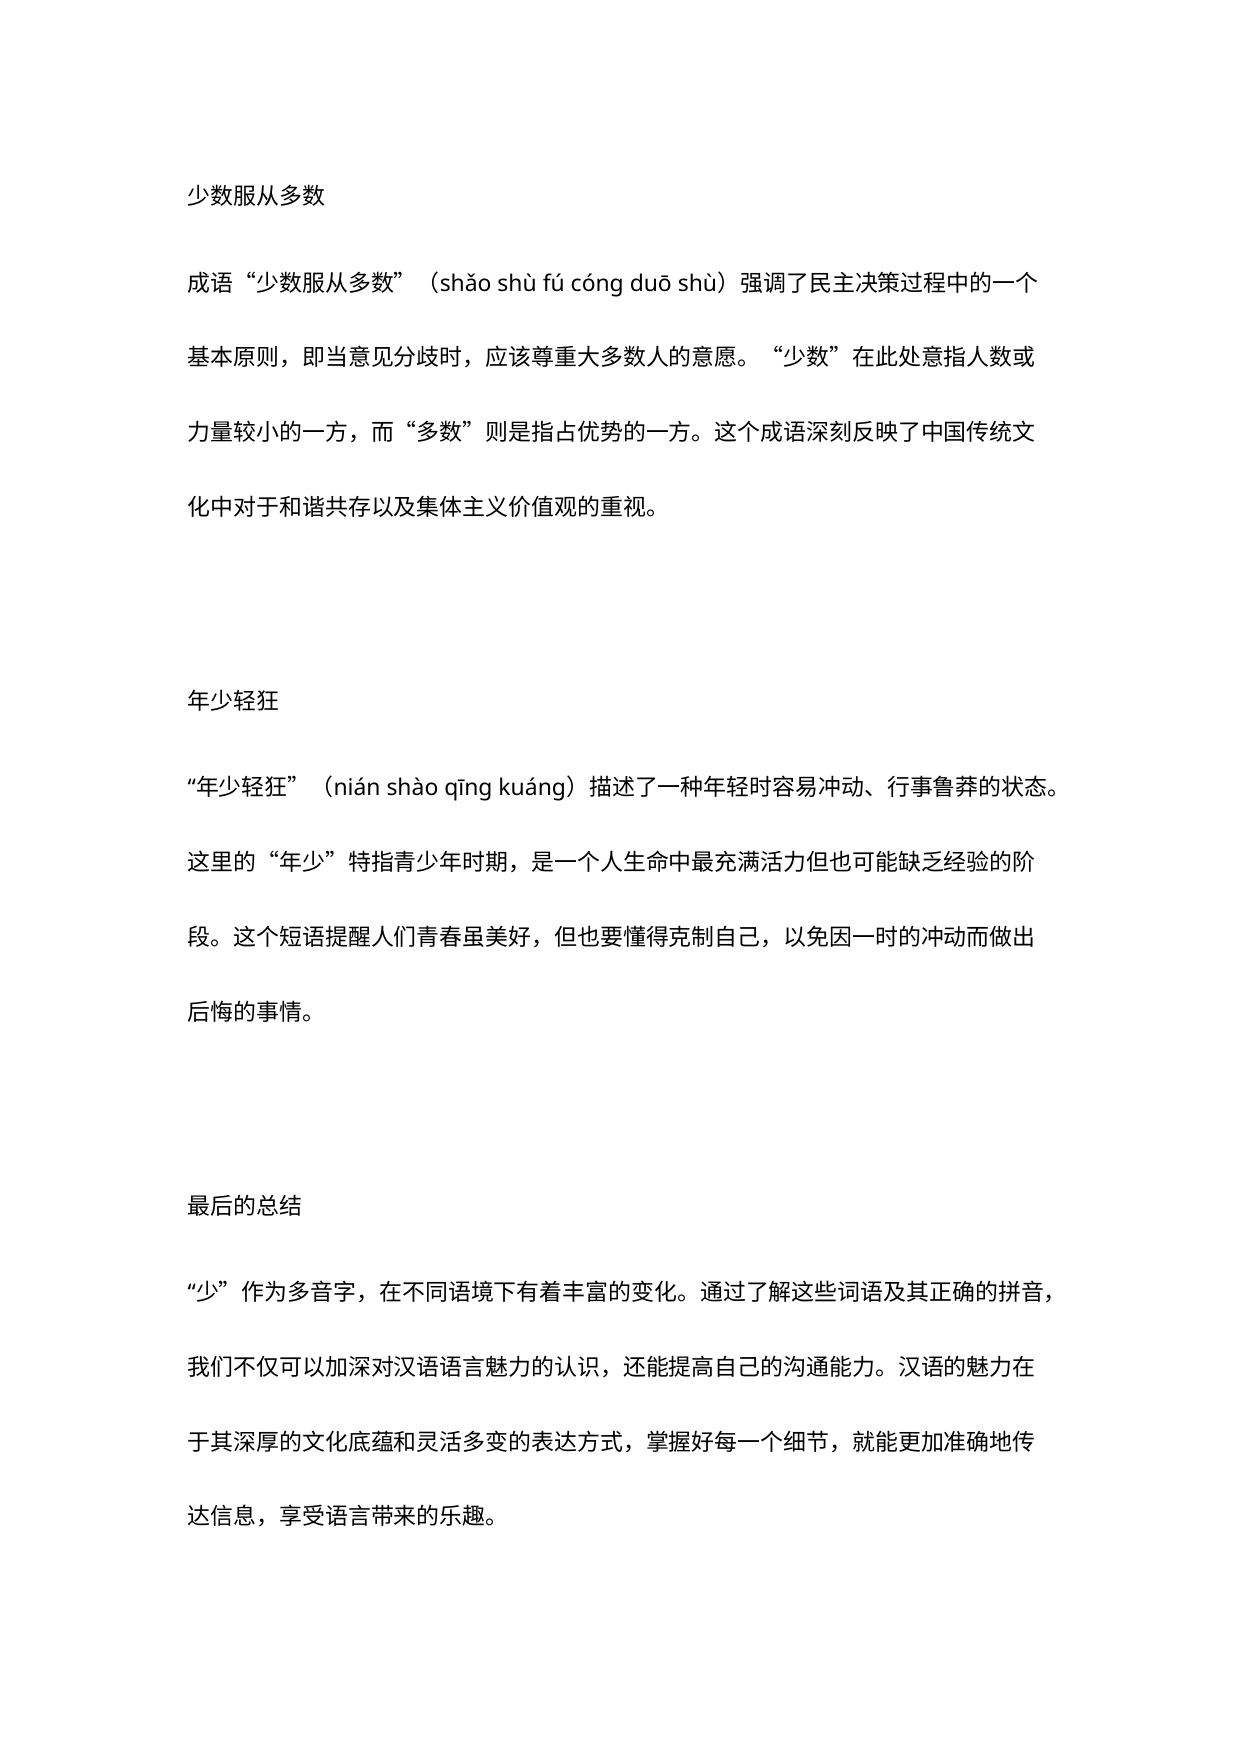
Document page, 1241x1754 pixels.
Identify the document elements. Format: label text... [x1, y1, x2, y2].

text 年少轻狂 [187, 667, 1053, 732]
text 最后的总结 [187, 1172, 1053, 1237]
text “年少轻狂”（nián shào qīng kuáng）描述了一种年轻时容易冲动、行事鲁莽的状态。这里的“年少”特指青少年时期，是一个人生命中最充满活力但也可能缺乏经验的阶段。这个短语提醒人们青春虽美好，但也要懂得克制自己，以免因一时的冲动而做出后悔的事情。 [187, 753, 1053, 1042]
text “少”作为多音字，在不同语境下有着丰富的变化。通过了解这些词语及其正确的拼音，我们不仅可以加深对汉语语言魅力的认识，还能提高自己的沟通能力。汉语的魅力在于其深厚的文化底蕴和灵活多变的表达方式，掌握好每一个细节，就能更加准确地传达信息，享受语言带来的乐趣。 [187, 1258, 1053, 1547]
text 成语“少数服从多数”（shǎo shù fú cóng duō shù）强调了民主决策过程中的一个基本原则，即当意见分歧时，应该尊重大多数人的意愿。“少数”在此处意指人数或力量较小的一方，而“多数”则是指占优势的一方。这个成语深刻反映了中国传统文化中对于和谐共存以及集体主义价值观的重视。 [187, 248, 1053, 538]
text 少数服从多数 [187, 162, 1053, 227]
